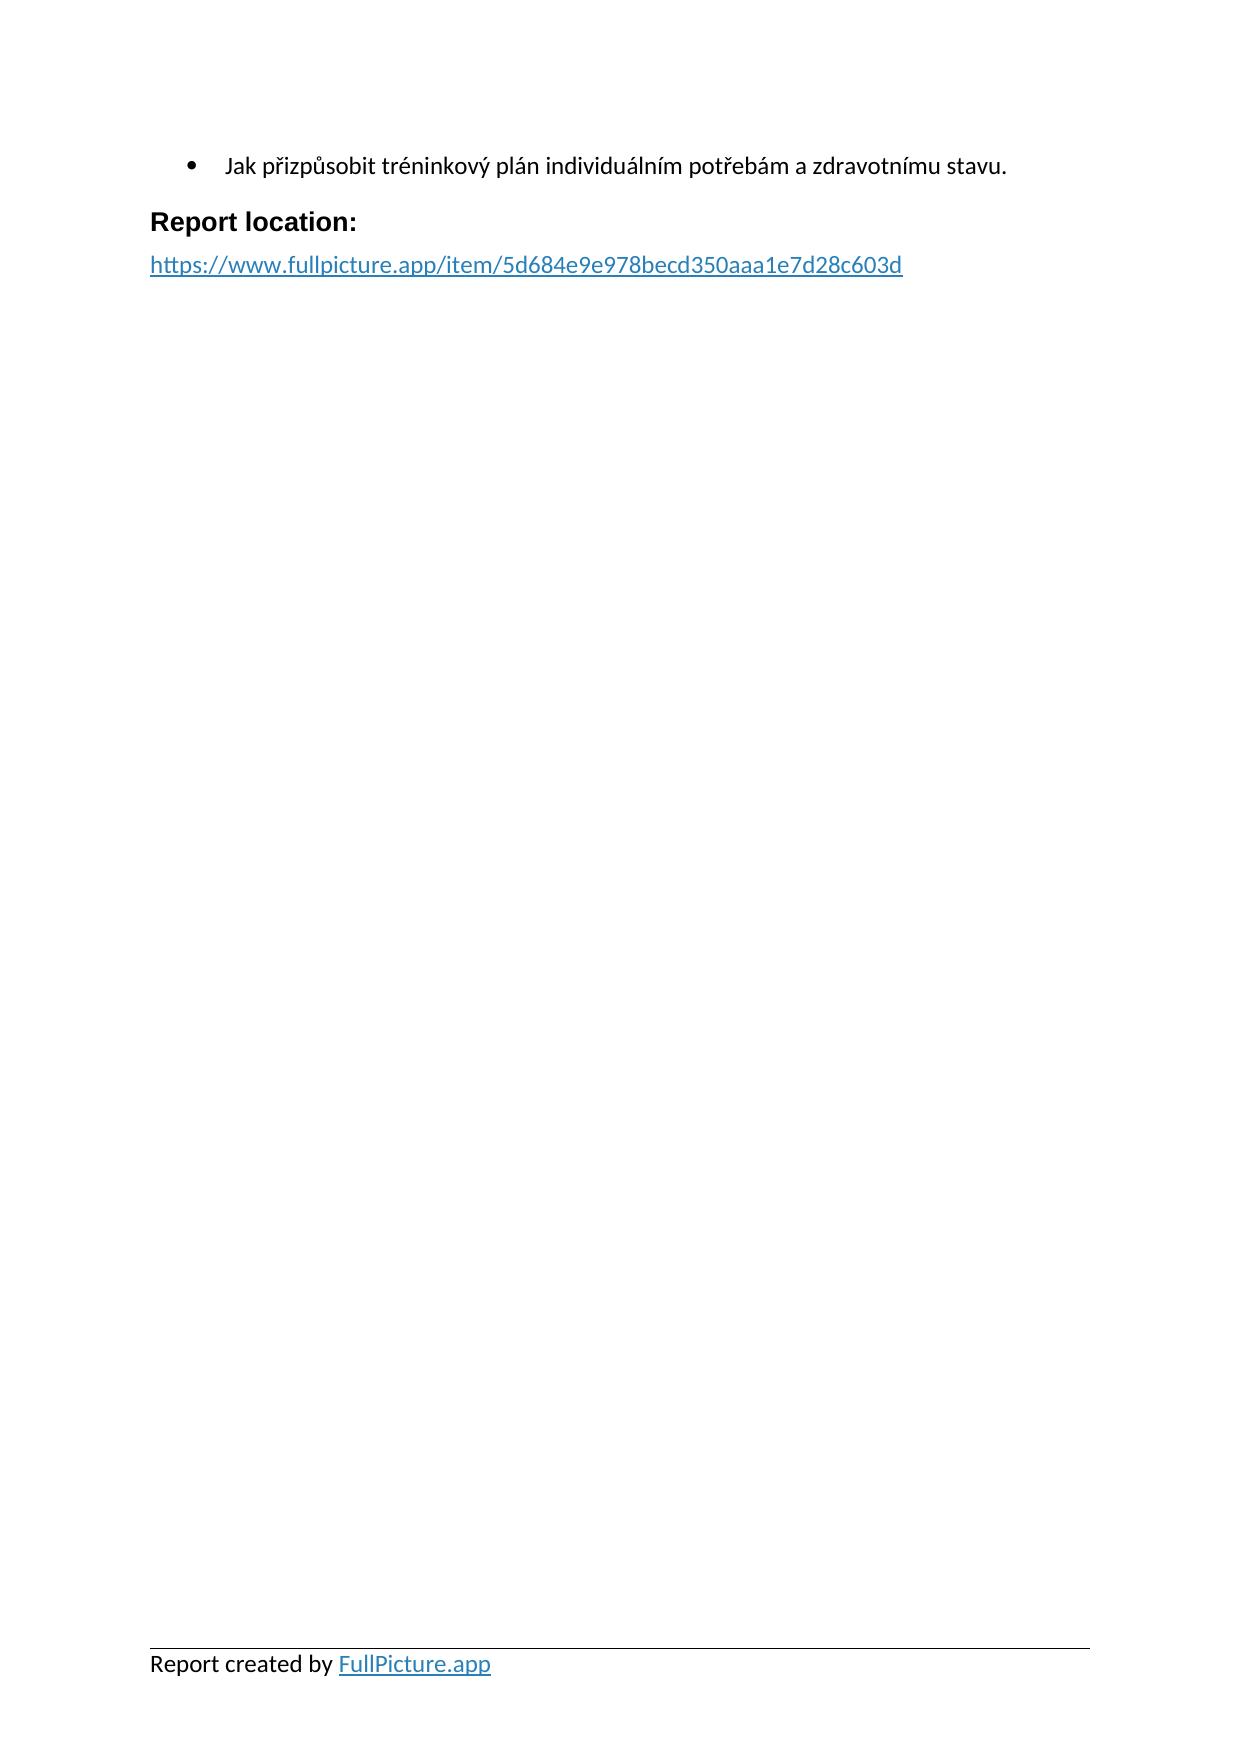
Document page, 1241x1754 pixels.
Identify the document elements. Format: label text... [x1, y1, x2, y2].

list Jak přizpůsobit tréninkový plán individuálním potřebám a zdravotnímu stavu. [187, 150, 1090, 181]
text https://www.fullpicture.app/item/5d684e9e978becd350aaa1e7d28c603d [150, 249, 1090, 280]
subtitle Report location: [150, 206, 1090, 237]
